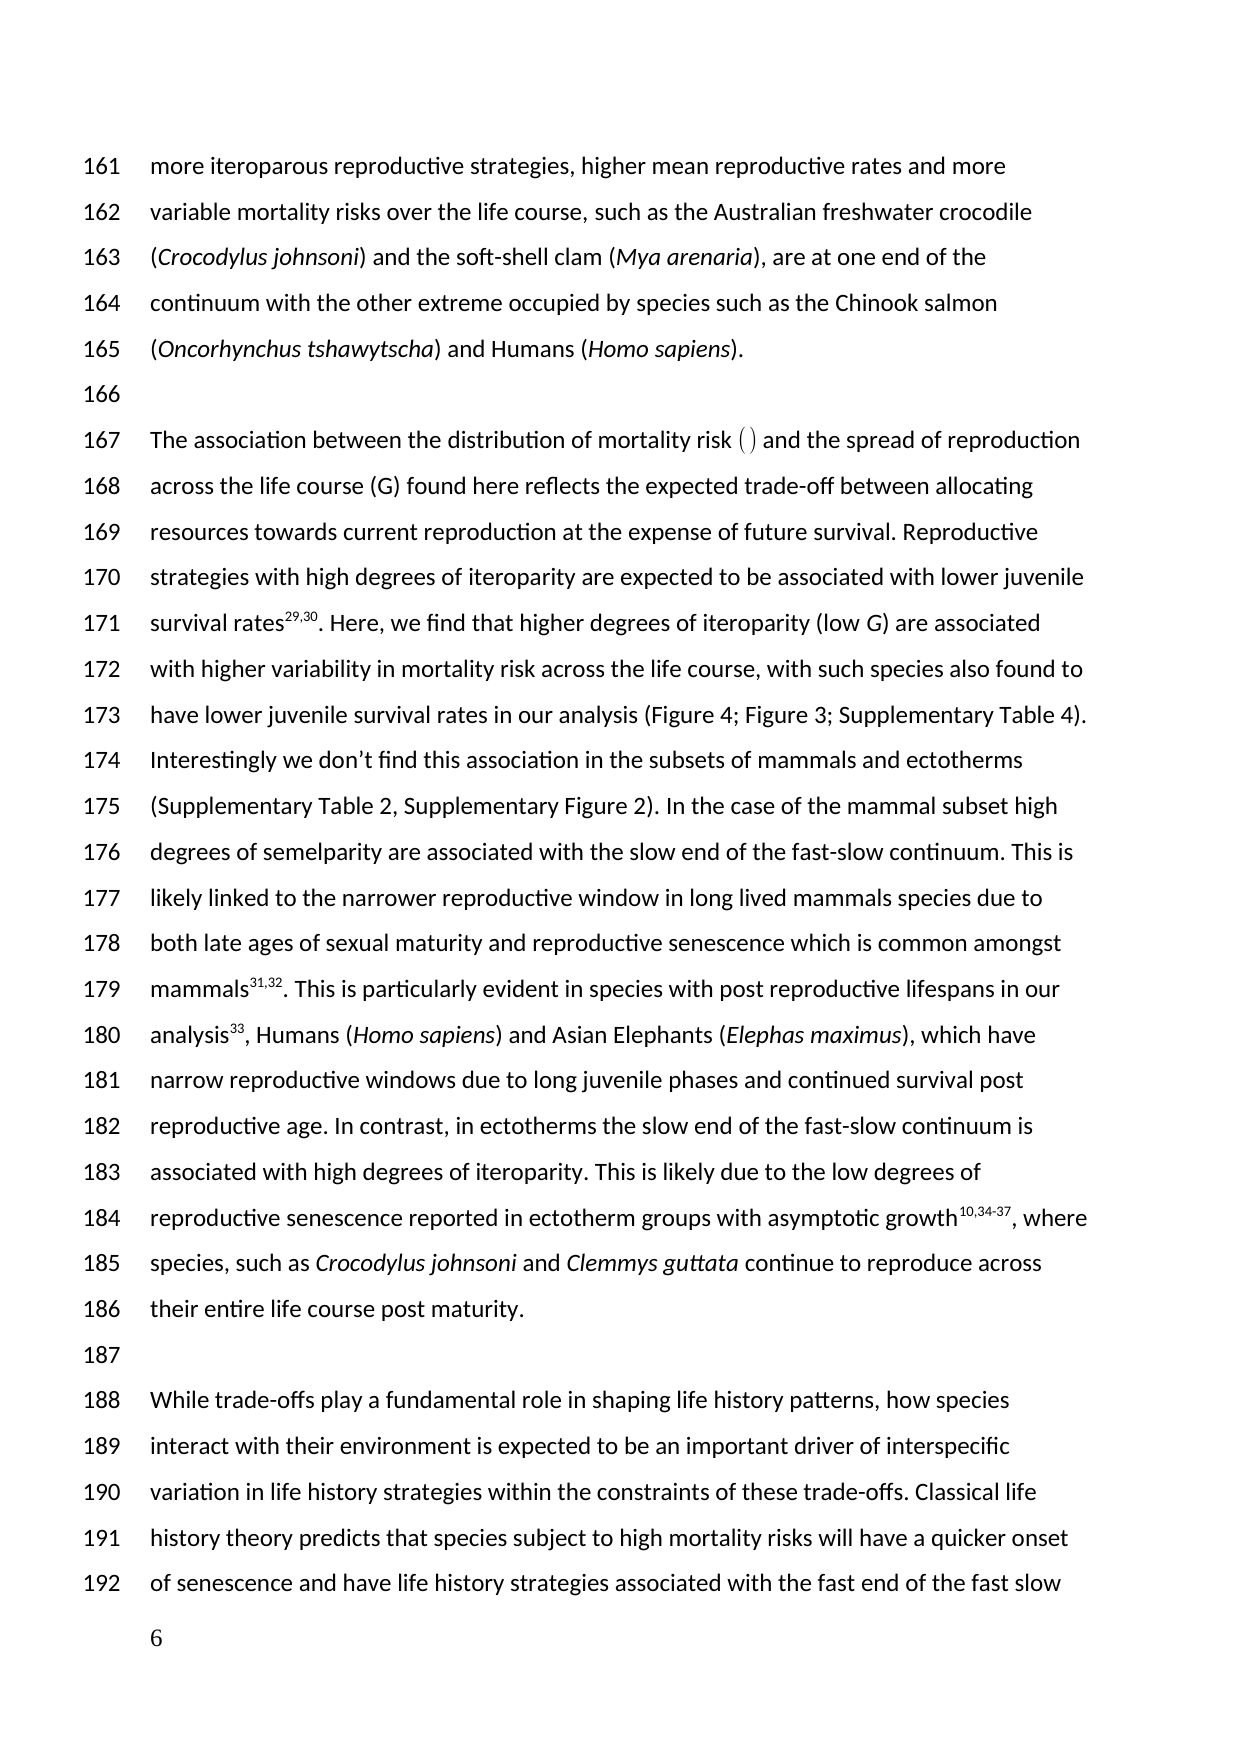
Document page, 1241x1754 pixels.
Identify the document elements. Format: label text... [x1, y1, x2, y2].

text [150, 150, 1090, 363]
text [150, 1385, 1090, 1598]
text The association between the distribution of mortality risk and the spread of reproduction across the life course (G) found here reflects the expected trade-off between allocating resources towards current reproduction at the expense of future survival. Reproductive strategies with high degrees of iteroparity are expected to be associated with lower juvenile survival rates29,30. Here, we find that higher degrees of iteroparity (low G) are associated with higher variability in mortality risk across the life course, with such species also found to have lower juvenile survival rates in our analysis (Figure 4; Figure 3; Supplementary Table 4). Interestingly we don’t find this association in the subsets of mammals and ectotherms (Supplementary Table 2, Supplementary Figure 2). In the case of the mammal subset high degrees of semelparity are associated with the slow end of the fast-slow continuum. This is likely linked to the narrower reproductive window in long lived mammals species due to both late ages of sexual maturity and reproductive senescence which is common amongst mammals31,32. This is particularly evident in species with post reproductive lifespans in our analysis33, Humans (Homo sapiens) and Asian Elephants (Elephas maximus), which have narrow reproductive windows due to long juvenile phases and continued survival post reproductive age. In contrast, in ectotherms the slow end of the fast-slow continuum is associated with high degrees of iteroparity. This is likely due to the low degrees of reproductive senescence reported in ectotherm groups with asymptotic growth10,34-37, where species, such as Crocodylus johnsoni and Clemmys guttata continue to reproduce across their entire life course post maturity. [150, 424, 1090, 1324]
